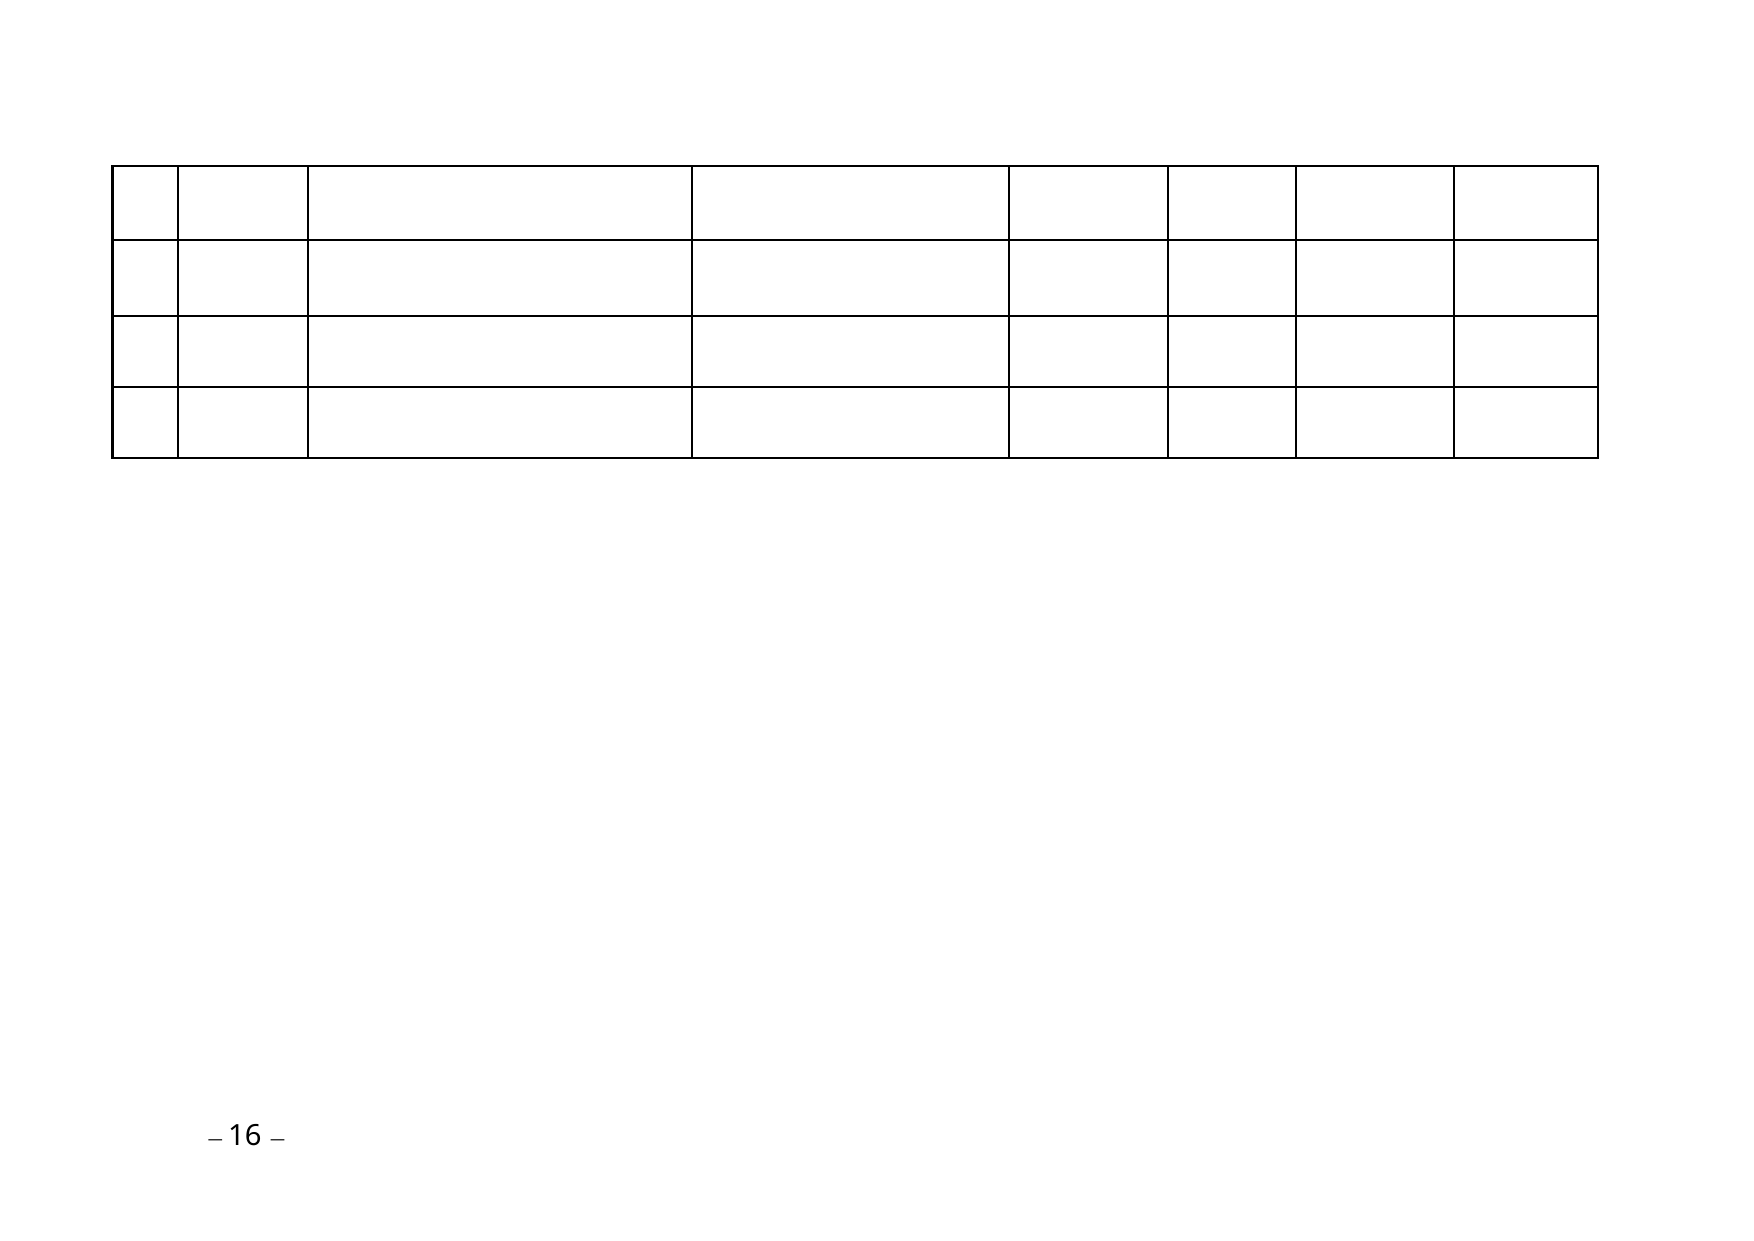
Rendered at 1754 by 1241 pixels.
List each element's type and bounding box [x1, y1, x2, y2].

table_cell [1297, 241, 1453, 314]
table_cell [693, 388, 1008, 457]
table_cell [114, 241, 177, 314]
table_cell [1169, 388, 1295, 457]
table_cell [1455, 317, 1597, 386]
table_cell [179, 388, 307, 457]
table_cell [1297, 317, 1453, 386]
table_cell [693, 317, 1008, 386]
table_cell [1169, 167, 1295, 239]
table_cell [114, 167, 177, 239]
table_cell [1297, 167, 1453, 239]
table_cell [309, 167, 691, 239]
table_cell [179, 167, 307, 239]
table_cell [179, 241, 307, 314]
table_cell [114, 317, 177, 386]
table_cell [1010, 317, 1167, 386]
table_cell [693, 167, 1008, 239]
table_cell [1297, 388, 1453, 457]
table_cell [309, 317, 691, 386]
table_cell [179, 317, 307, 386]
table_cell [1455, 241, 1597, 314]
table_cell [309, 241, 691, 314]
table_cell [1455, 167, 1597, 239]
table_cell [1010, 241, 1167, 314]
table_cell [1169, 317, 1295, 386]
table_cell [693, 241, 1008, 314]
table_cell [114, 388, 177, 457]
table_cell [1010, 388, 1167, 457]
table_cell [1169, 241, 1295, 314]
table_cell [1455, 388, 1597, 457]
table_cell [309, 388, 691, 457]
table_cell [1010, 167, 1167, 239]
